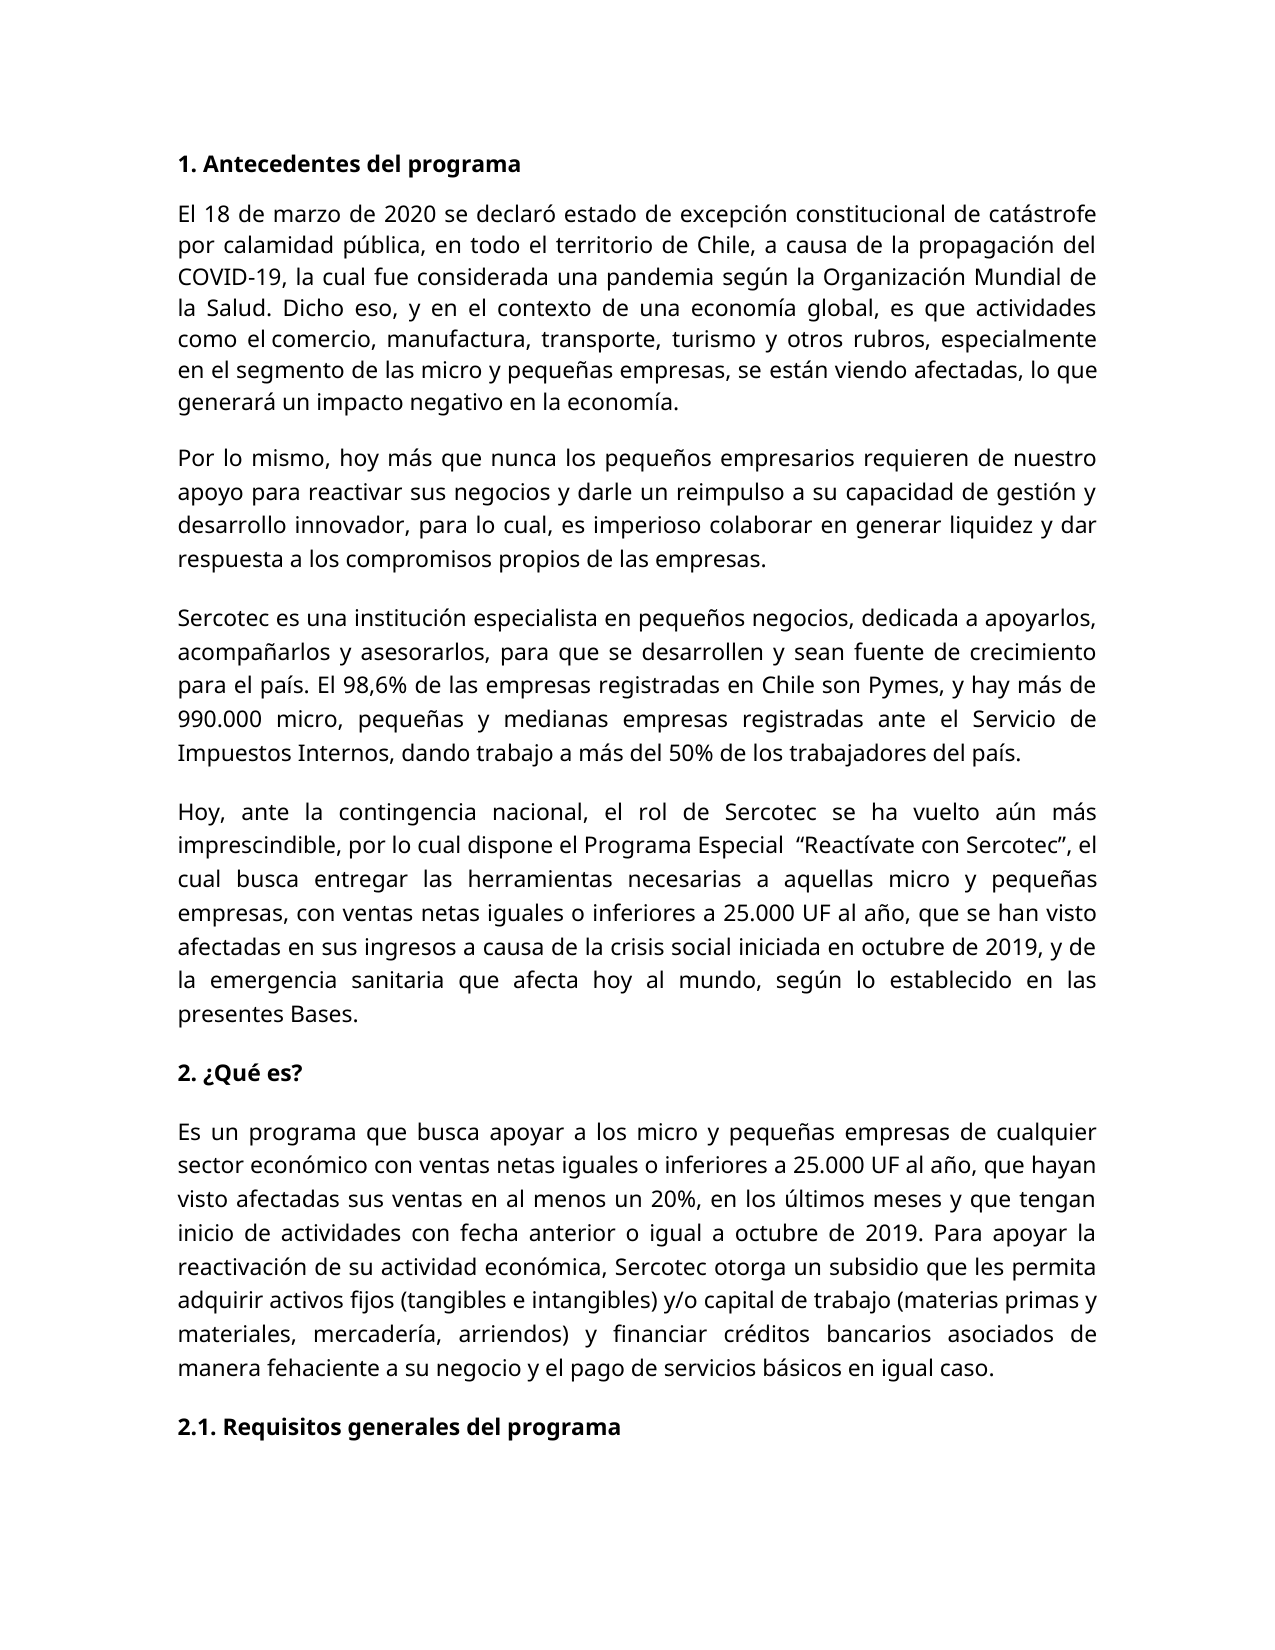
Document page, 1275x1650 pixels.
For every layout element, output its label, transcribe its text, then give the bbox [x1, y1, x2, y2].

text 2. ¿Qué es? [177, 1057, 1098, 1088]
text El 18 de marzo de 2020 se declaró estado de excepción constitucional de catástrofe por calamidad pública, en todo el territorio de Chile, a causa de la propagación del COVID-19, la cual fue considerada una pandemia según la Organización Mundial de la Salud. Dicho eso, y en el contexto de una economía global, es que actividades como el comercio, manufactura, transporte, turismo y otros rubros, especialmente en el segmento de las micro y pequeñas empresas, se están viendo afectadas, lo que generará un impacto negativo en la economía. [177, 198, 1098, 417]
text Hoy, ante la contingencia nacional, el rol de Sercotec se ha vuelto aún más imprescindible, por lo cual dispone el Programa Especial “Reactívate con Sercotec”, el cual busca entregar las herramientas necesarias a aquellas micro y pequeñas empresas, con ventas netas iguales o inferiores a 25.000 UF al año, que se han visto afectadas en sus ingresos a causa de la crisis social iniciada en octubre de 2019, y de la emergencia sanitaria que afecta hoy al mundo, según lo establecido en las presentes Bases. [177, 796, 1098, 1029]
text Sercotec es una institución especialista en pequeños negocios, dedicada a apoyarlos, acompañarlos y asesorarlos, para que se desarrollen y sean fuente de crecimiento para el país. El 98,6% de las empresas registradas en Chile son Pymes, y hay más de 990.000 micro, pequeñas y medianas empresas registradas ante el Servicio de Impuestos Internos, dando trabajo a más del 50% de los trabajadores del país. [177, 602, 1098, 768]
text 1. Antecedentes del programa [177, 148, 1098, 179]
text Por lo mismo, hoy más que nunca los pequeños empresarios requieren de nuestro apoyo para reactivar sus negocios y darle un reimpulso a su capacidad de gestión y desarrollo innovador, para lo cual, es imperioso colaborar en generar liquidez y dar respuesta a los compromisos propios de las empresas. [177, 442, 1098, 574]
text Es un programa que busca apoyar a los micro y pequeñas empresas de cualquier sector económico con ventas netas iguales o inferiores a 25.000 UF al año, que hayan visto afectadas sus ventas en al menos un 20%, en los últimos meses y que tengan inicio de actividades con fecha anterior o igual a octubre de 2019. Para apoyar la reactivación de su actividad económica, Sercotec otorga un subsidio que les permita adquirir activos fijos (tangibles e intangibles) y/o capital de trabajo (materias primas y materiales, mercadería, arriendos) y financiar créditos bancarios asociados de manera fehaciente a su negocio y el pago de servicios básicos en igual caso. [177, 1116, 1098, 1383]
text 2.1. Requisitos generales del programa [177, 1411, 1098, 1442]
